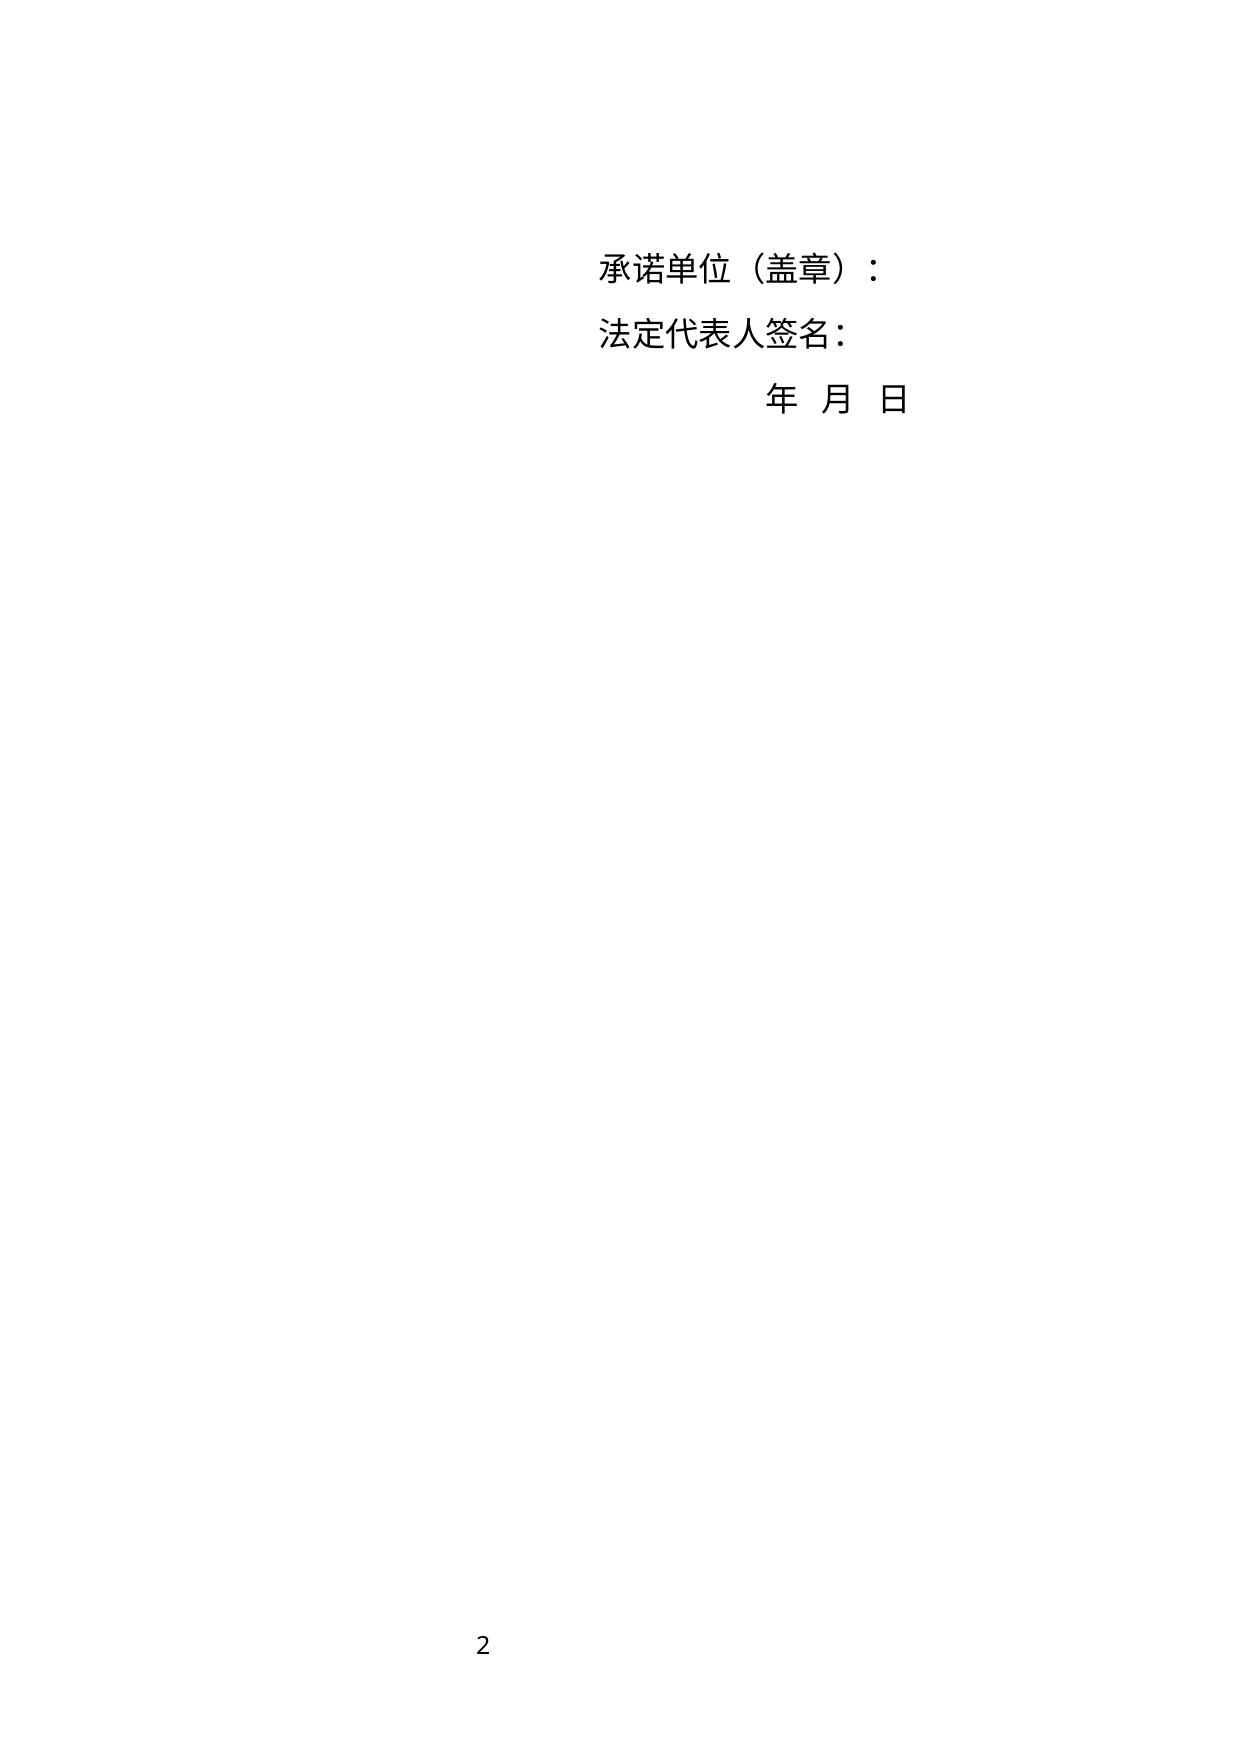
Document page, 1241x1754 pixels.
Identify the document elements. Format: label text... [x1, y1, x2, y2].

text 承诺单位（盖章）： [165, 234, 1087, 299]
text 年 月 日 [165, 364, 1087, 429]
text 法定代表人签名： [165, 299, 1087, 364]
